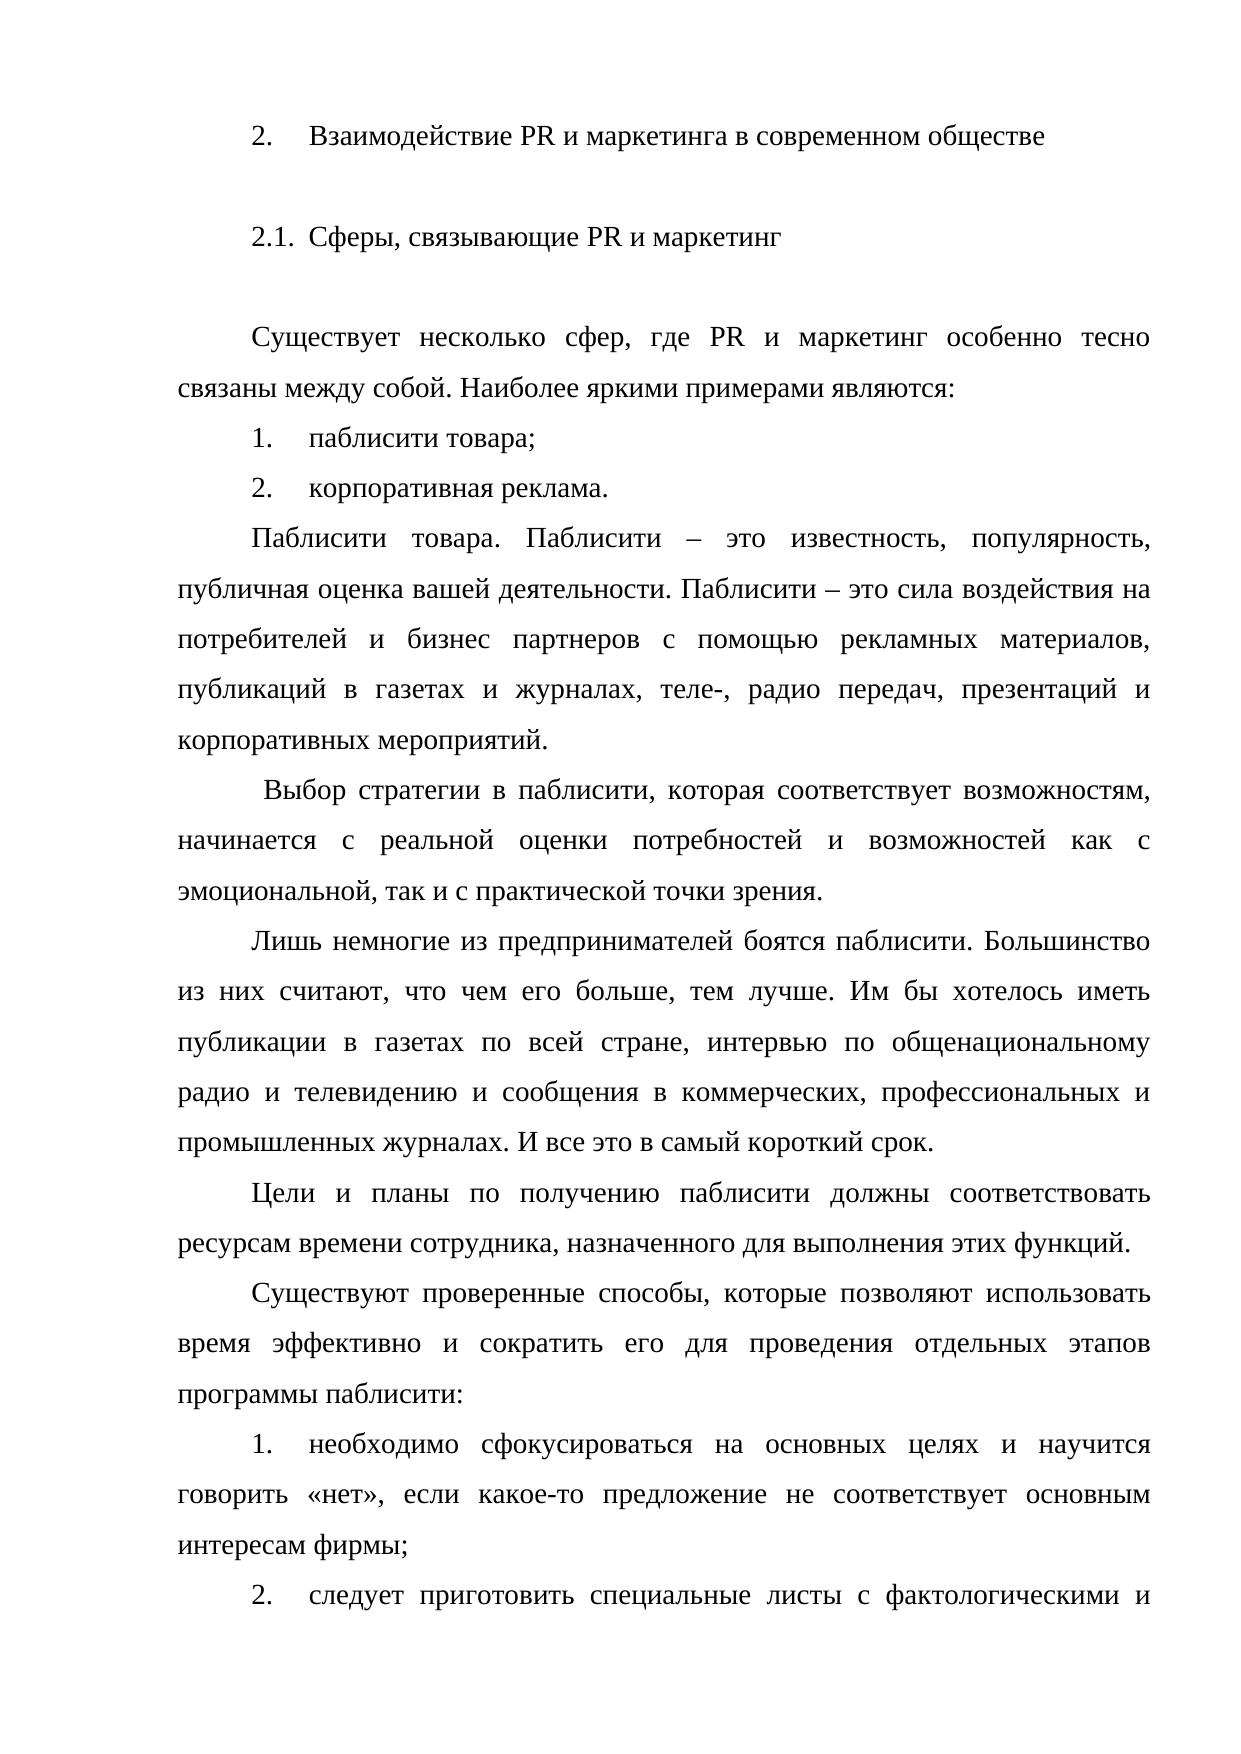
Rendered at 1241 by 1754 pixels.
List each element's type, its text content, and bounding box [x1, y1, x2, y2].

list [177, 1577, 1152, 1611]
text Лишь немногие из предпринимателей боятся паблисити. Большинство из них считают, что чем его больше, тем лучше. Им бы хотелось иметь публикации в газетах по всей стране, интервью по общенациональному радио и телевидению и сообщения в коммерческих, профессиональных и промышленных журналах. И все это в самый короткий срок. [177, 923, 1152, 1158]
list необходимо сфокусироваться на основных целях и научится говорить «нет», если какое-то предложение не соответствует основным интересам фирмы; [177, 1426, 1152, 1560]
list Сферы, связывающие PR и маркетинг [177, 219, 1152, 252]
text Существует несколько сфер, где PR и маркетинг особенно тесно связаны между собой. Наиболее яркими примерами являются: [177, 319, 1152, 403]
text Цели и планы по получению паблисити должны соответствовать ресурсам времени сотрудника, назначенного для выполнения этих функций. [177, 1175, 1152, 1258]
list паблисити товара; [177, 420, 1152, 453]
list корпоративная реклама. [177, 470, 1152, 504]
text Существуют проверенные способы, которые позволяют использовать время эффективно и сократить его для проведения отдельных этапов программы паблисити: [177, 1275, 1152, 1409]
text Паблисити товара. Паблисити – это известность, популярность, публичная оценка вашей деятельности. Паблисити – это сила воздействия на потребителей и бизнес партнеров с помощью рекламных материалов, публикаций в газетах и журналах, теле-, радио передач, презентаций и корпоративных мероприятий. [177, 521, 1152, 755]
list Взаимодействие PR и маркетинга в современном обществе [177, 118, 1152, 152]
text Выбор стратегии в паблисити, которая соответствует возможностям, начинается с реальной оценки потребностей и возможностей как с эмоциональной, так и с практической точки зрения. [177, 772, 1152, 906]
